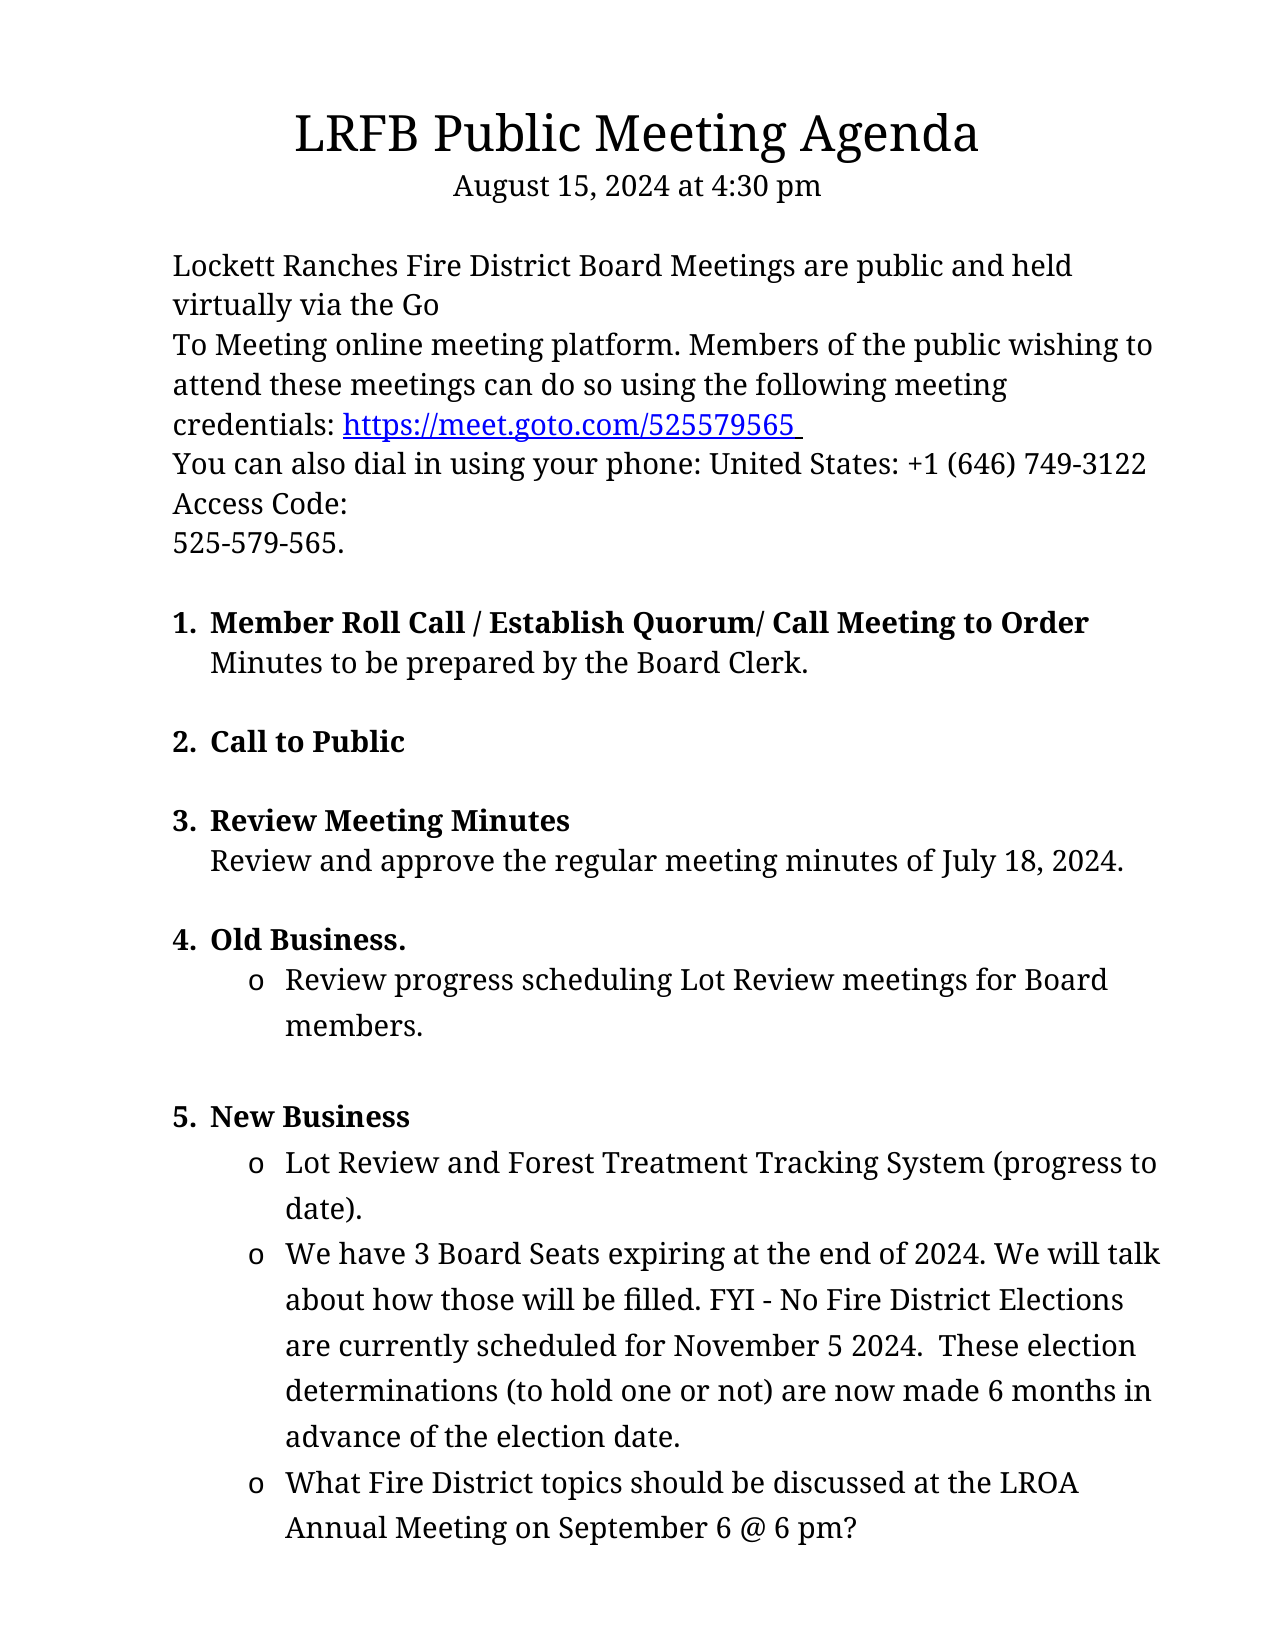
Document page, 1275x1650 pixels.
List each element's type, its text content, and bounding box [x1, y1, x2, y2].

list Review progress scheduling Lot Review meetings for Board members. [247, 959, 1177, 1045]
text To Meeting online meeting platform. Members of the public wishing to attend these meetings can do so using the following meeting credentials: https://meet.goto.com/525579565 [172, 324, 1177, 443]
text Review and approve the regular meeting minutes of July 18, 2024. [210, 840, 1177, 880]
text Lockett Ranches Fire District Board Meetings are public and held virtually via the Go [172, 245, 1177, 324]
list Old Business. [172, 920, 1177, 959]
text LRFB Public Meeting Agenda [97, 97, 1177, 166]
text August 15, 2024 at 4:30 pm [97, 166, 1177, 205]
list Member Roll Call / Establish Quorum/ Call Meeting to Order [172, 602, 1177, 642]
list Review Meeting Minutes [172, 801, 1177, 840]
text Minutes to be prepared by the Board Clerk. [210, 642, 1177, 682]
list New Business [172, 1096, 1177, 1136]
list Lot Review and Forest Treatment Tracking System (progress to date). [247, 1142, 1177, 1228]
text You can also dial in using your phone: United States: +1 (646) 749-3122 Access Code: [172, 443, 1177, 523]
text 525-579-565. [172, 523, 1177, 562]
list Call to Public [172, 721, 1177, 761]
list What Fire District topics should be discussed at the LROA Annual Meeting on September 6 @ 6 pm? [247, 1462, 1177, 1547]
list We have 3 Board Seats expiring at the end of 2024. We will talk about how those will be filled. FYI - No Fire District Elections are currently scheduled for November 5 2024. These election determinations (to hold one or not) are now made 6 months in advance of the election date. [247, 1233, 1177, 1456]
